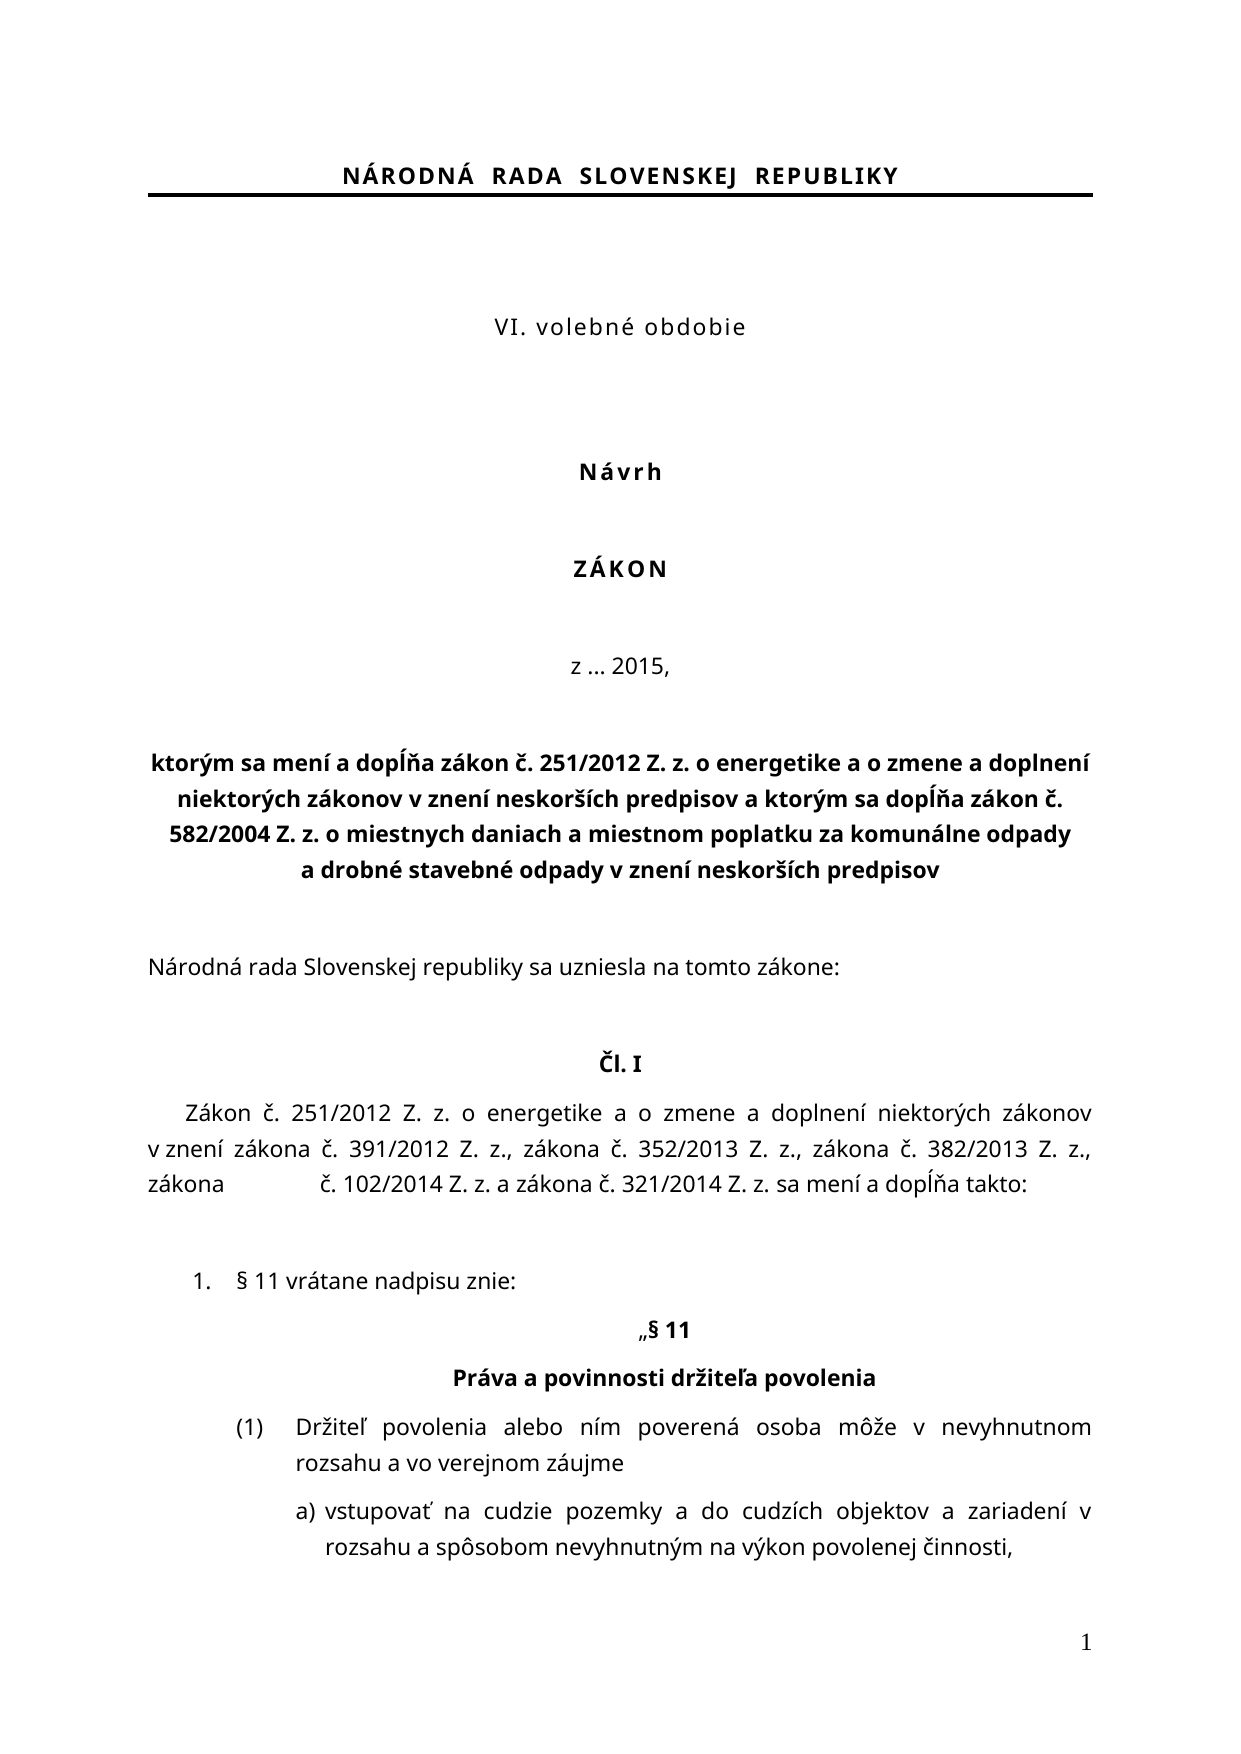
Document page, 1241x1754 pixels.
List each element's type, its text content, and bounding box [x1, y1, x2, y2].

text Národná rada Slovenskej republiky sa uzniesla na tomto zákone: [148, 951, 1093, 982]
text NÁRODNÁ RADA SLOVENSKEJ REPUBLIKY [148, 160, 1093, 193]
text Čl. I [148, 1048, 1093, 1079]
text VI. volebné obdobie [148, 311, 1093, 342]
text Návrh [148, 456, 1093, 487]
text ktorým sa mení a dopĺňa zákon č. 251/2012 Z. z. o energetike a o zmene a doplnení niektorých zákonov v znení neskorších predpisov a ktorým sa dopĺňa zákon č. 582/2004 Z. z. o miestnych daniach a miestnom poplatku za komunálne odpady a drobné stavebné odpady v znení neskorších predpisov [148, 747, 1093, 886]
text z ... 2015, [148, 650, 1093, 681]
text (1) Držiteľ povolenia alebo ním poverená osoba môže v nevyhnutnom rozsahu a vo verejnom záujme [236, 1411, 1093, 1478]
text Zákon č. 251/2012 Z. z. o energetike a o zmene a doplnení niektorých zákonov v znení zákona č. 391/2012 Z. z., zákona č. 352/2013 Z. z., zákona č. 382/2013 Z. z., zákona č. 102/2014 Z. z. a zákona č. 321/2014 Z. z. sa mení a dopĺňa takto: [148, 1097, 1093, 1200]
text Práva a povinnosti držiteľa povolenia [236, 1362, 1093, 1393]
list § 11 vrátane nadpisu znie: [192, 1265, 1093, 1297]
text a) vstupovať na cudzie pozemky a do cudzích objektov a zariadení v rozsahu a spôsobom nevyhnutným na výkon povolenej činnosti, [295, 1495, 1093, 1562]
text „§ 11 [236, 1314, 1093, 1345]
text zákon [148, 553, 1093, 584]
